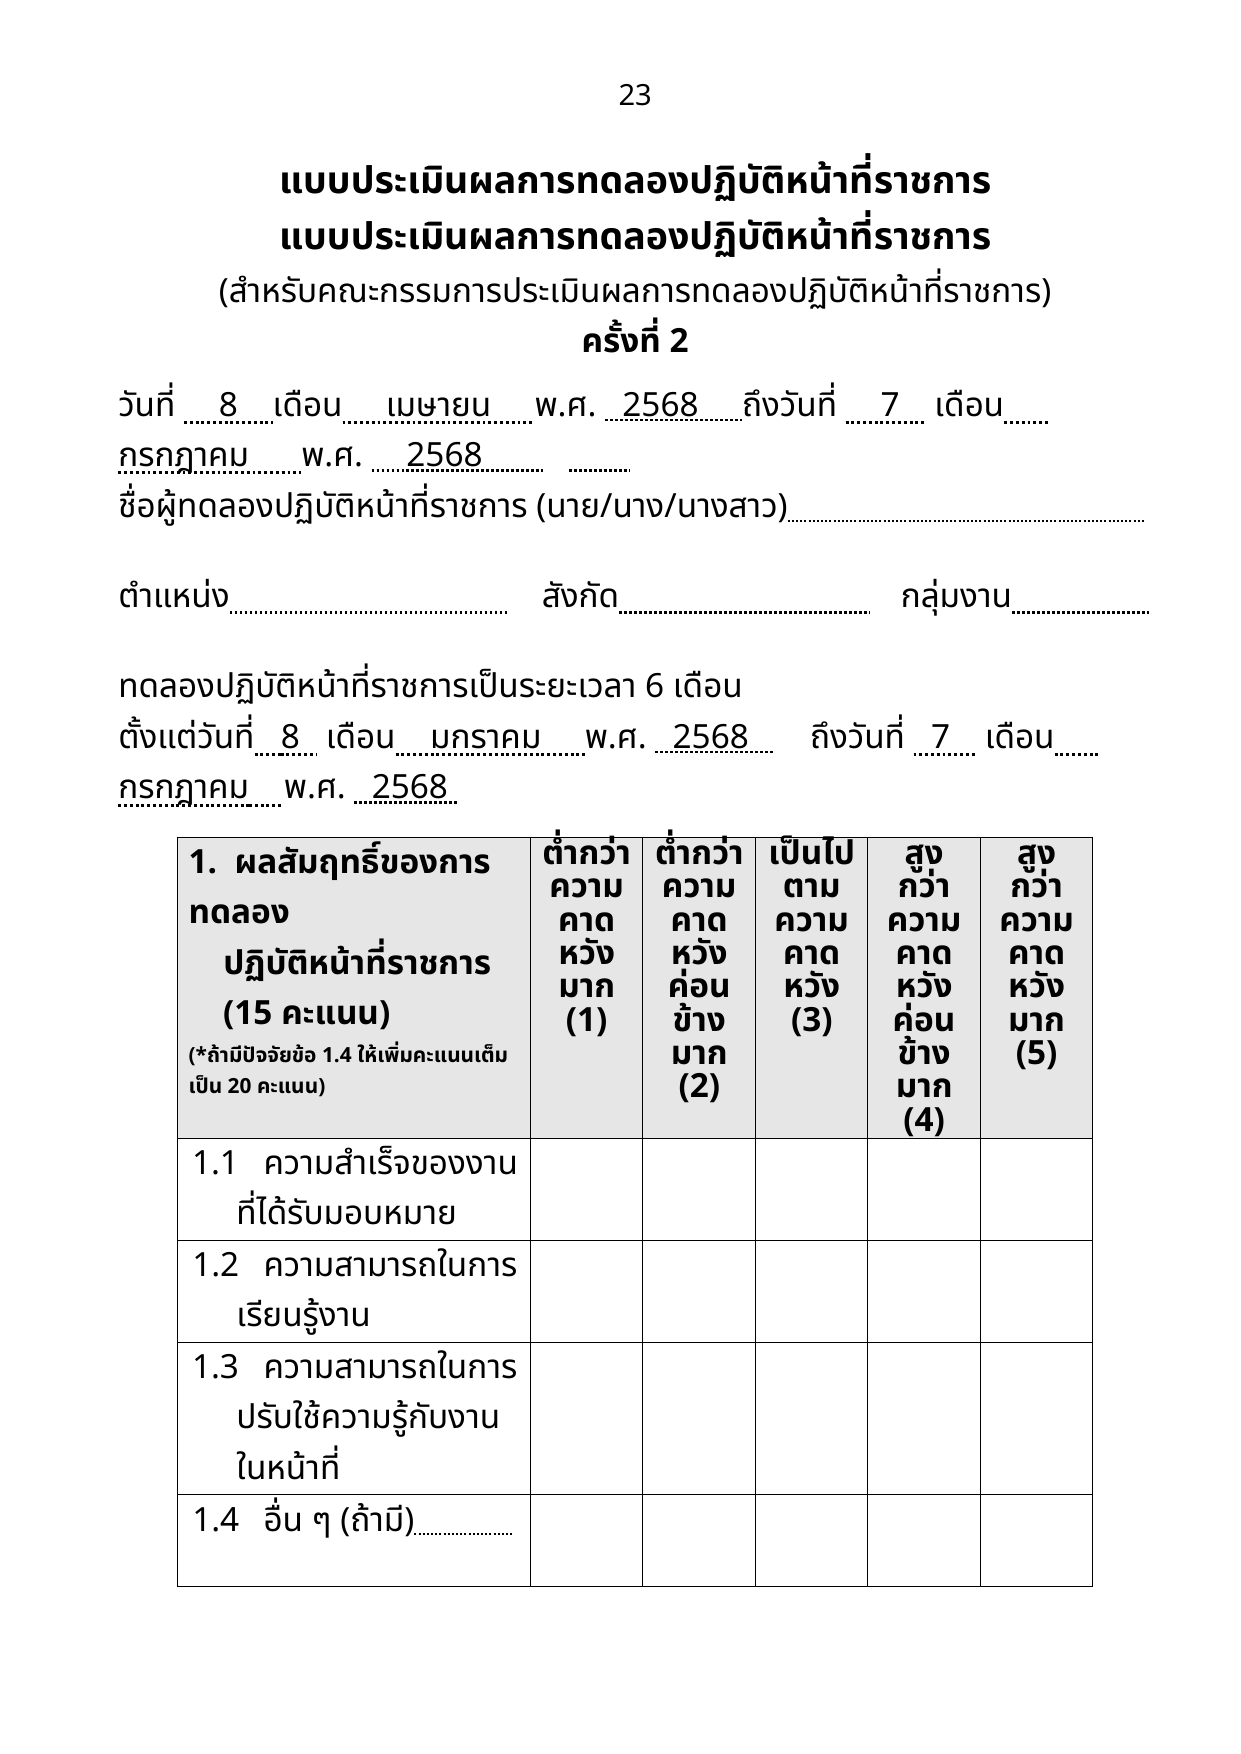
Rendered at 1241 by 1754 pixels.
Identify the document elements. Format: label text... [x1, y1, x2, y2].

table_cell [756, 1343, 867, 1494]
text ตำแหน่ง .สังกัด .กลุ่มงาน . ทดลองปฏิบัติหน้าที่ราชการเป็นระยะเวลา 6 เดือน [118, 572, 1152, 713]
table_header 1. ผลสัมฤทธิ์ของการทดลอง ปฏิบัติหน้าที่ราชการ (15 คะแนน) (*ถ้ามีปัจจัยข้อ 1.4 ให้เพิ่มคะแนนเต็มเป็น 20 คะแนน) [178, 838, 530, 1138]
table_cell [643, 1139, 755, 1240]
table_cell ความสามารถในการปรับใช้ความรู้กับงานในหน้าที่ [178, 1343, 530, 1494]
table_header สูงกว่า ความคาดหวัง มาก (5) [981, 838, 1092, 1138]
text วันที่ 8 เดือน เมษายน พ.ศ. 2568 ถึงวันที่ 7 เดือน กรกฎาคม พ.ศ. 2568 . ชื่อผู้ทดลองปฏิบัติหน้าที่ราชการ (นาย/นาง/นางสาว) . [118, 380, 1152, 572]
table_cell [868, 1241, 980, 1342]
table_cell [531, 1343, 642, 1494]
table_cell [643, 1343, 755, 1494]
text แบบประเมินผลการทดลองปฏิบัติหน้าที่ราชการ [118, 153, 1152, 210]
table_header ต่ำกว่า ความคาดหวังค่อนข้าง มาก (2) [643, 838, 755, 1138]
table_header สูงกว่าความคาดหวัง ค่อนข้าง มาก (4) [868, 838, 980, 1138]
table_cell ความสามารถในการเรียนรู้งาน [178, 1241, 530, 1342]
table_cell [868, 1343, 980, 1494]
table_cell [981, 1241, 1092, 1342]
table_cell [756, 1241, 867, 1342]
table_cell [531, 1139, 642, 1240]
table_header ต่ำกว่า ความคาดหวัง มาก (1) [531, 838, 642, 1138]
table_cell [981, 1343, 1092, 1494]
table_cell [643, 1241, 755, 1342]
text (สำหรับคณะกรรมการประเมินผลการทดลองปฏิบัติหน้าที่ราชการ) [118, 267, 1152, 317]
text แบบประเมินผลการทดลองปฏิบัติหน้าที่ราชการ [118, 210, 1152, 267]
table_cell อื่น ๆ (ถ้ามี) . [178, 1495, 530, 1586]
table_cell [981, 1139, 1092, 1240]
table_cell [531, 1495, 642, 1586]
text ตั้งแต่วันที่ 8 เดือน มกราคม พ.ศ. 2568 .ถึงวันที่ 7 เดือน กรกฎาคม พ.ศ. 2568 . [118, 713, 1152, 814]
table_cell [756, 1495, 867, 1586]
table_cell [531, 1241, 642, 1342]
text ครั้งที่ 2 [118, 317, 1152, 368]
table_cell ความสำเร็จของงานที่ได้รับมอบหมาย [178, 1139, 530, 1240]
table_cell [643, 1495, 755, 1586]
table_cell [981, 1495, 1092, 1586]
table_header เป็นไป ตาม ความคาดหวัง (3) [756, 838, 867, 1138]
table_cell [868, 1495, 980, 1586]
table_cell [868, 1139, 980, 1240]
table_cell [756, 1139, 867, 1240]
